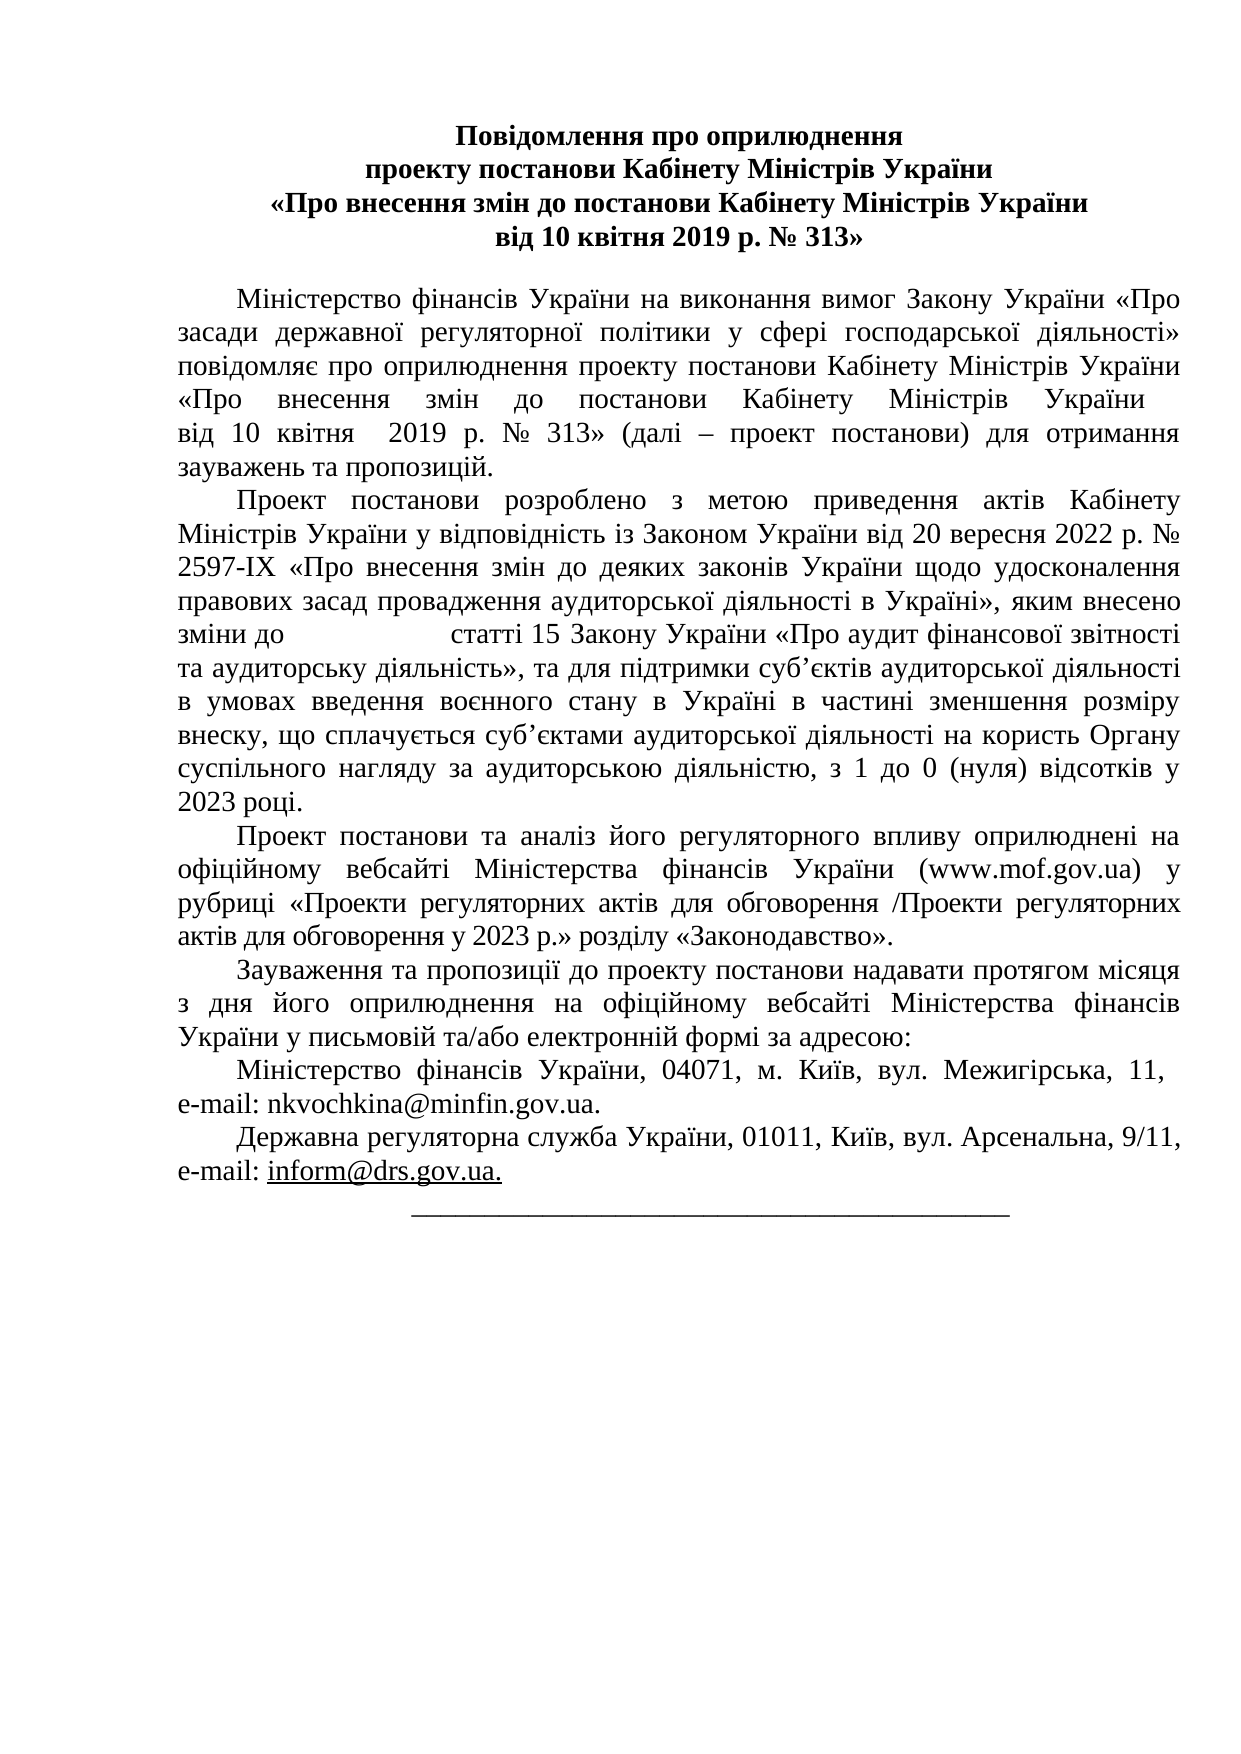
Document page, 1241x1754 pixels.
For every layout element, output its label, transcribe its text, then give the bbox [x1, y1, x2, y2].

subtitle проекту постанови Кабінету Міністрів України [177, 152, 1181, 185]
text Міністерство фінансів України, 04071, м. Київ, вул. Межигірська, 11, e-mail: nkvochkina@minfin.gov.ua. [177, 1052, 1181, 1119]
text Повідомлення про оприлюднення [177, 118, 1181, 152]
subtitle «Про внесення змін до постанови Кабінету Міністрів України від 10 квітня 2019 р. № 313» [177, 185, 1181, 252]
text _________________________________________ [177, 1187, 1181, 1220]
text Зауваження та пропозиції до проекту постанови надавати протягом місяця з дня його оприлюднення на офіційному вебсайті Міністерства фінансів України у письмовій та/або електронній формі за адресою: [177, 952, 1181, 1052]
text Проект постанови та аналіз його регуляторного впливу оприлюднені на офіційному вебсайті Міністерства фінансів України (www.mof.gov.ua) у рубриці «Проекти регуляторних актів для обговорення /Проекти регуляторних актів для обговорення у 2023 р.» розділу «Законодавство». [177, 818, 1181, 952]
subtitle Міністерство фінансів України на виконання вимог Закону України «Про засади державної регуляторної політики у сфері господарської діяльності» повідомляє про оприлюднення проекту постанови Кабінету Міністрів України «Про внесення змін до постанови Кабінету Міністрів України від 10 квітня 2019 р. № 313» (далі – проект постанови) для отримання зауважень та пропозицій. [177, 281, 1181, 482]
text Проект постанови розроблено з метою приведення актів Кабінету Міністрів України у відповідність із Законом України від 20 вересня 2022 р. № 2597-ІХ «Про внесення змін до деяких законів України щодо удосконалення правових засад провадження аудиторської діяльності в Україні», яким внесено зміни до статті 15 Закону України «Про аудит фінансової звітності та аудиторську діяльність», та для підтримки суб’єктів аудиторської діяльності в умовах введення воєнного стану в Україні в частині зменшення розміру внеску, що сплачується суб’єктами аудиторської діяльності на користь Органу суспільного нагляду за аудиторською діяльністю, з 1 до 0 (нуля) відсотків у 2023 році. [177, 482, 1181, 818]
text Державна регуляторна служба України, 01011, Київ, вул. Арсенальна, 9/11, e-mail: inform@drs.gov.ua. [177, 1119, 1181, 1187]
